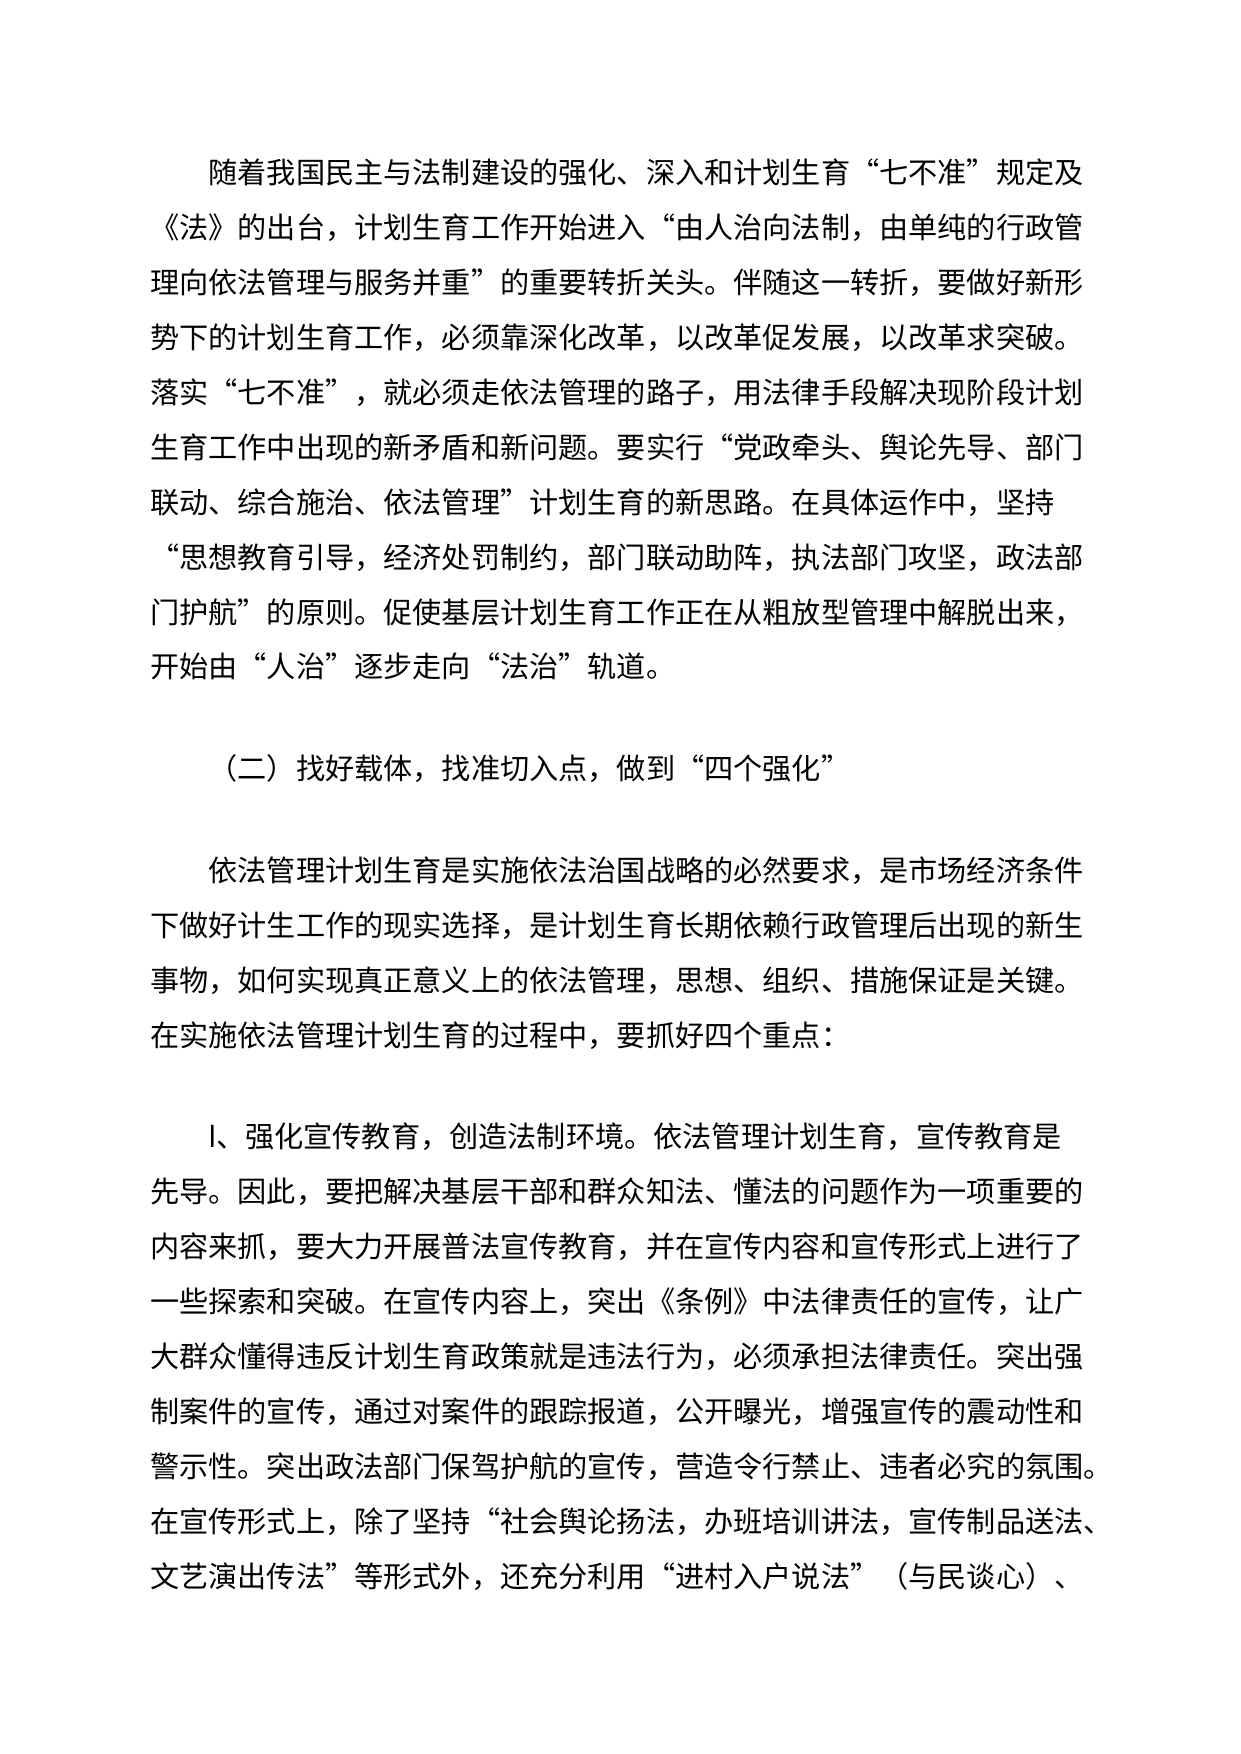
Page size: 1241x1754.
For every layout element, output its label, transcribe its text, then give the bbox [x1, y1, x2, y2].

text （二）找好载体，找准切入点，做到“四个强化” [150, 746, 1090, 788]
text 随着我国民主与法制建设的强化、深入和计划生育“七不准”规定及《法》的出台，计划生育工作开始进入“由人治向法制，由单纯的行政管理向依法管理与服务并重”的重要转折关头。伴随这一转折，要做好新形势下的计划生育工作，必须靠深化改革，以改革促发展，以改革求突破。落实“七不准”，就必须走依法管理的路子，用法律手段解决现阶段计划生育工作中出现的新矛盾和新问题。要实行“党政牵头、舆论先导、部门联动、综合施治、依法管理”计划生育的新思路。在具体运作中，坚持“思想教育引导，经济处罚制约，部门联动助阵，执法部门攻坚，政法部门护航”的原则。促使基层计划生育工作正在从粗放型管理中解脱出来，开始由“人治”逐步走向“法治”轨道。 [150, 150, 1090, 686]
text 依法管理计划生育是实施依法治国战略的必然要求，是市场经济条件下做好计生工作的现实选择，是计划生育长期依赖行政管理后出现的新生事物，如何实现真正意义上的依法管理，思想、组织、措施保证是关键。在实施依法管理计划生育的过程中，要抓好四个重点： [150, 848, 1090, 1054]
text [150, 1114, 1090, 1596]
